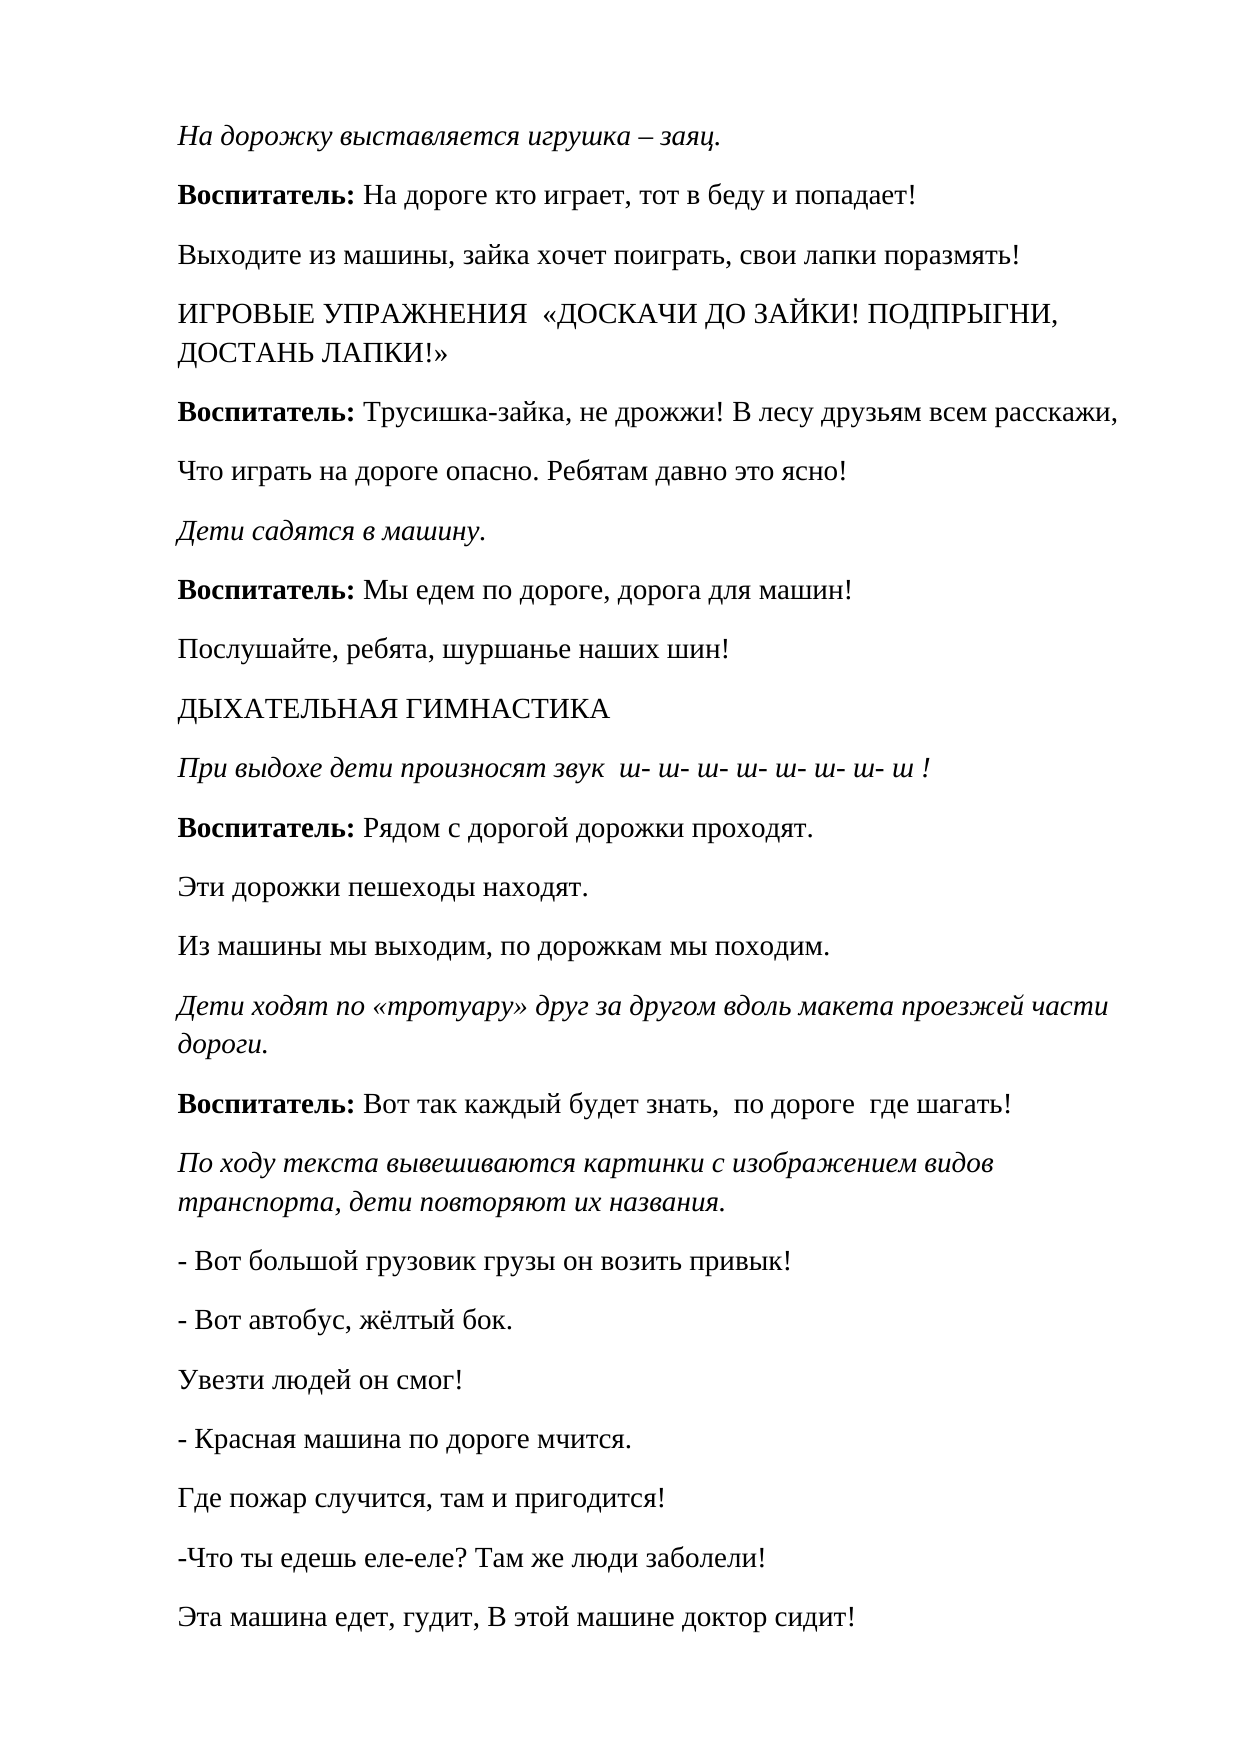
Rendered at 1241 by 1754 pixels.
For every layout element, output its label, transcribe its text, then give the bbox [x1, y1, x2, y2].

text Воспитатель: Рядом с дорогой дорожки проходят. [177, 810, 1152, 843]
text - Красная машина по дороге мчится. [177, 1421, 1152, 1455]
text ИГРОВЫЕ УПРАЖНЕНИЯ «ДОСКАЧИ ДО ЗАЙКИ! ПОДПРЫГНИ, ДОСТАНЬ ЛАПКИ!» [177, 296, 1152, 368]
text Воспитатель: На дороге кто играет, тот в беду и попадает! [177, 177, 1152, 211]
text - Вот большой грузовик грузы он возить привык! [177, 1243, 1152, 1277]
text По ходу текста вывешиваются картинки с изображением видов транспорта, дети повторяют их названия. [177, 1145, 1152, 1217]
text Выходите из машины, зайка хочет поиграть, свои лапки поразмять! [177, 237, 1152, 270]
text Эта машина едет, гудит, В этой машине доктор сидит! [177, 1599, 1152, 1633]
text - Вот автобус, жёлтый бок. [177, 1302, 1152, 1336]
text Дети ходят по «тротуару» друг за другом вдоль макета проезжей части дороги. [177, 988, 1152, 1060]
text -Что ты едешь еле-еле? Там же люди заболели! [177, 1540, 1152, 1573]
text Увезти людей он смог! [177, 1362, 1152, 1395]
text Что играть на дороге опасно. Ребятам давно это ясно! [177, 453, 1152, 487]
text Из машины мы выходим, по дорожкам мы походим. [177, 928, 1152, 962]
text Воспитатель: Мы едем по дороге, дорога для машин! [177, 572, 1152, 606]
text Воспитатель: Трусишка-зайка, не дрожжи! В лесу друзьям всем расскажи, [177, 394, 1152, 428]
text На дорожку выставляется игрушка – заяц. [177, 118, 1152, 152]
text Послушайте, ребята, шуршанье наших шин! [177, 632, 1152, 665]
text Дети садятся в машину. [177, 513, 1152, 546]
text Эти дорожки пешеходы находят. [177, 869, 1152, 903]
text При выдохе дети произносят звук ш- ш- ш- ш- ш- ш- ш- ш ! [177, 750, 1152, 784]
text Где пожар случится, там и пригодится! [177, 1481, 1152, 1514]
text Воспитатель: Вот так каждый будет знать, по дороге где шагать! [177, 1086, 1152, 1119]
text ДЫХАТЕЛЬНАЯ ГИМНАСТИКА [177, 691, 1152, 724]
